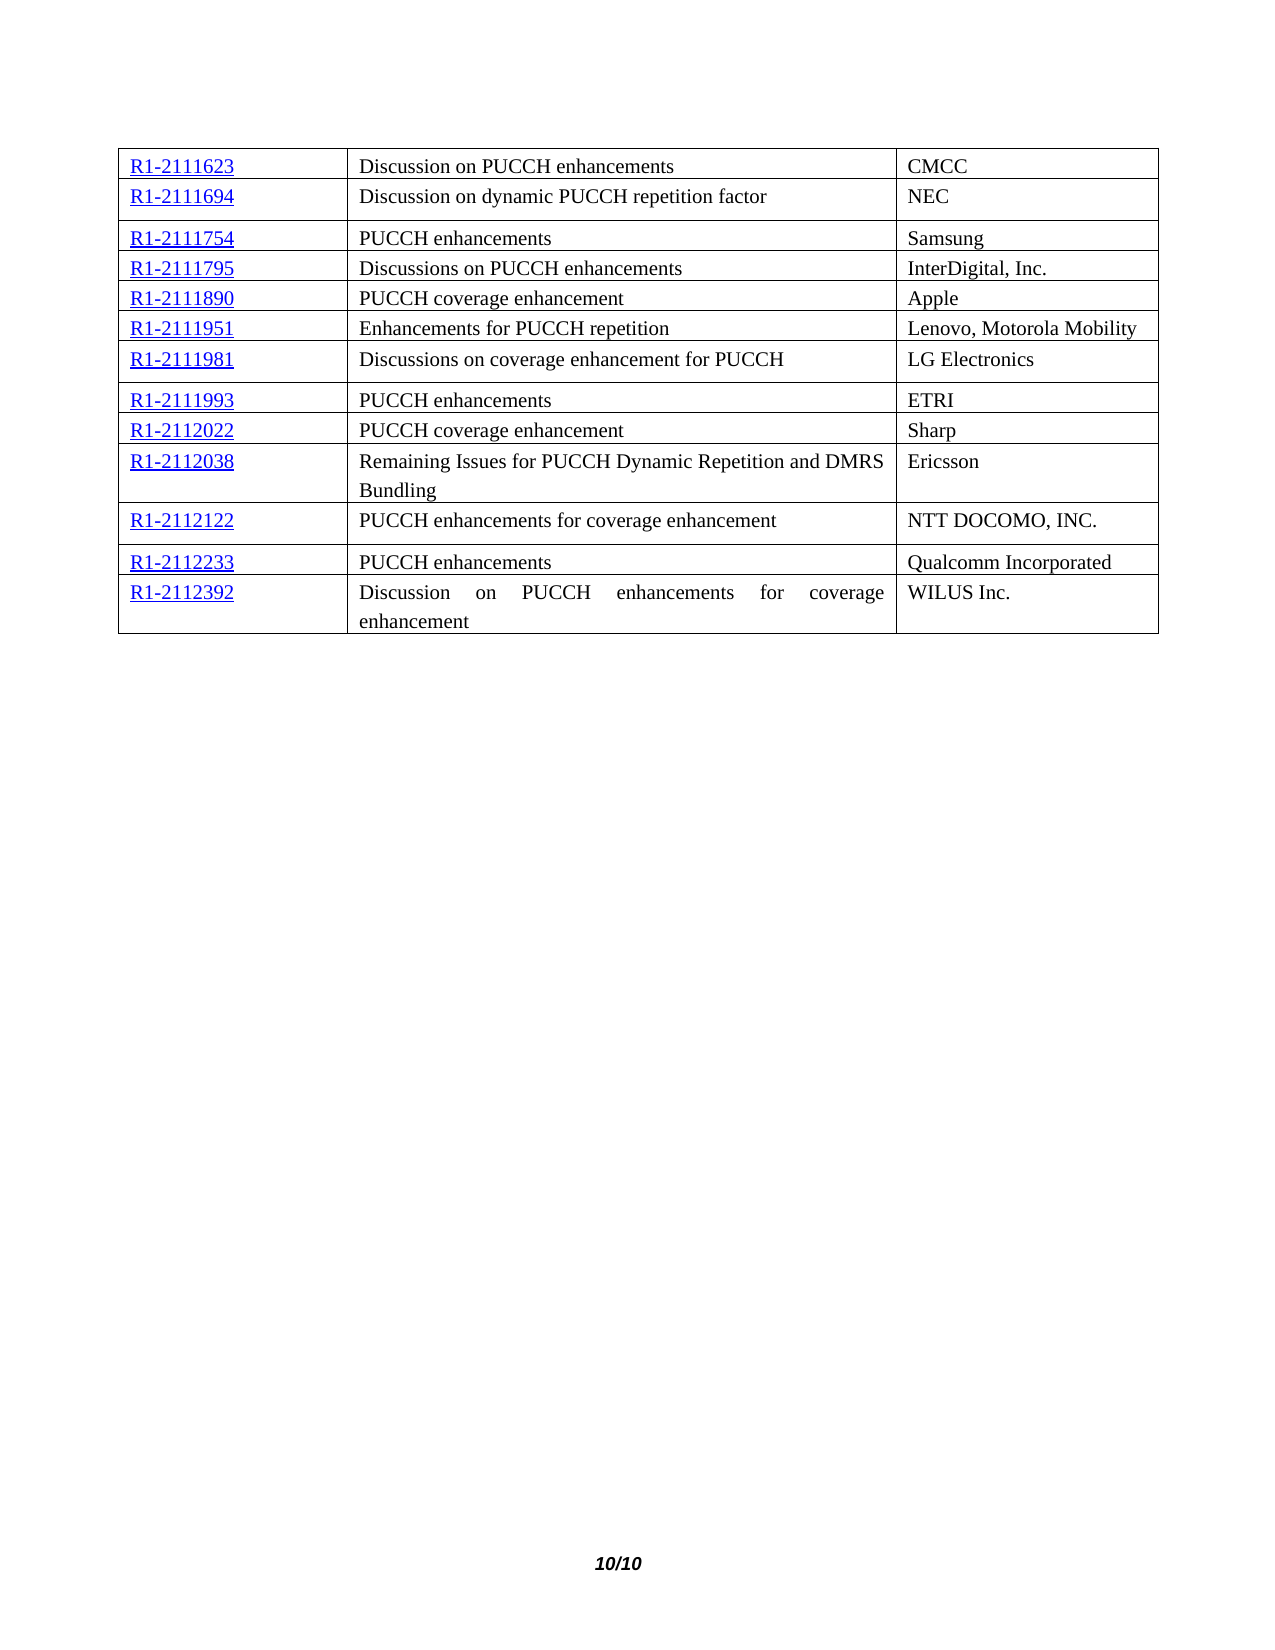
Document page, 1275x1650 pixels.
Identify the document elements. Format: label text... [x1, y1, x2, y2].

table_cell R1-2112392 [119, 575, 347, 633]
table_cell R1-2111951 [119, 311, 347, 340]
table_cell PUCCH enhancements [348, 383, 896, 412]
table_cell NEC [897, 179, 1158, 219]
table_cell Discussions on coverage enhancement for PUCCH [348, 341, 896, 382]
table_cell R1-2111981 [119, 341, 347, 382]
table_cell Remaining Issues for PUCCH Dynamic Repetition and DMRS Bundling [348, 444, 896, 502]
table_cell PUCCH coverage enhancement [348, 281, 896, 310]
table_cell LG Electronics [897, 341, 1158, 382]
table_cell Qualcomm Incorporated [897, 545, 1158, 574]
table_cell Enhancements for PUCCH repetition [348, 311, 896, 340]
table_cell R1-2112122 [119, 503, 347, 543]
table_cell Lenovo, Motorola Mobility [897, 311, 1158, 340]
table_cell R1-2111795 [119, 251, 347, 280]
table_cell R1-2111623 [119, 149, 347, 178]
table_cell PUCCH enhancements for coverage enhancement [348, 503, 896, 543]
table_cell R1-2111890 [119, 281, 347, 310]
table_cell Discussion on PUCCH enhancements for coverage enhancement [348, 575, 896, 633]
table_cell NTT DOCOMO, INC. [897, 503, 1158, 543]
table_cell Sharp [897, 413, 1158, 442]
table_cell PUCCH enhancements [348, 545, 896, 574]
table_cell R1-2112233 [119, 545, 347, 574]
table_cell CMCC [897, 149, 1158, 178]
table_cell R1-2112038 [119, 444, 347, 502]
table_cell Discussions on PUCCH enhancements [348, 251, 896, 280]
table_cell WILUS Inc. [897, 575, 1158, 633]
table_cell R1-2112022 [119, 413, 347, 442]
table_cell R1-2111754 [119, 221, 347, 250]
table_cell PUCCH coverage enhancement [348, 413, 896, 442]
table_cell ETRI [897, 383, 1158, 412]
table_cell Discussion on dynamic PUCCH repetition factor [348, 179, 896, 219]
table_cell InterDigital, Inc. [897, 251, 1158, 280]
table_cell Ericsson [897, 444, 1158, 502]
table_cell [348, 149, 896, 178]
table_cell R1-2111993 [119, 383, 347, 412]
table_cell Apple [897, 281, 1158, 310]
table_cell R1-2111694 [119, 179, 347, 219]
table_cell Samsung [897, 221, 1158, 250]
table_cell PUCCH enhancements [348, 221, 896, 250]
